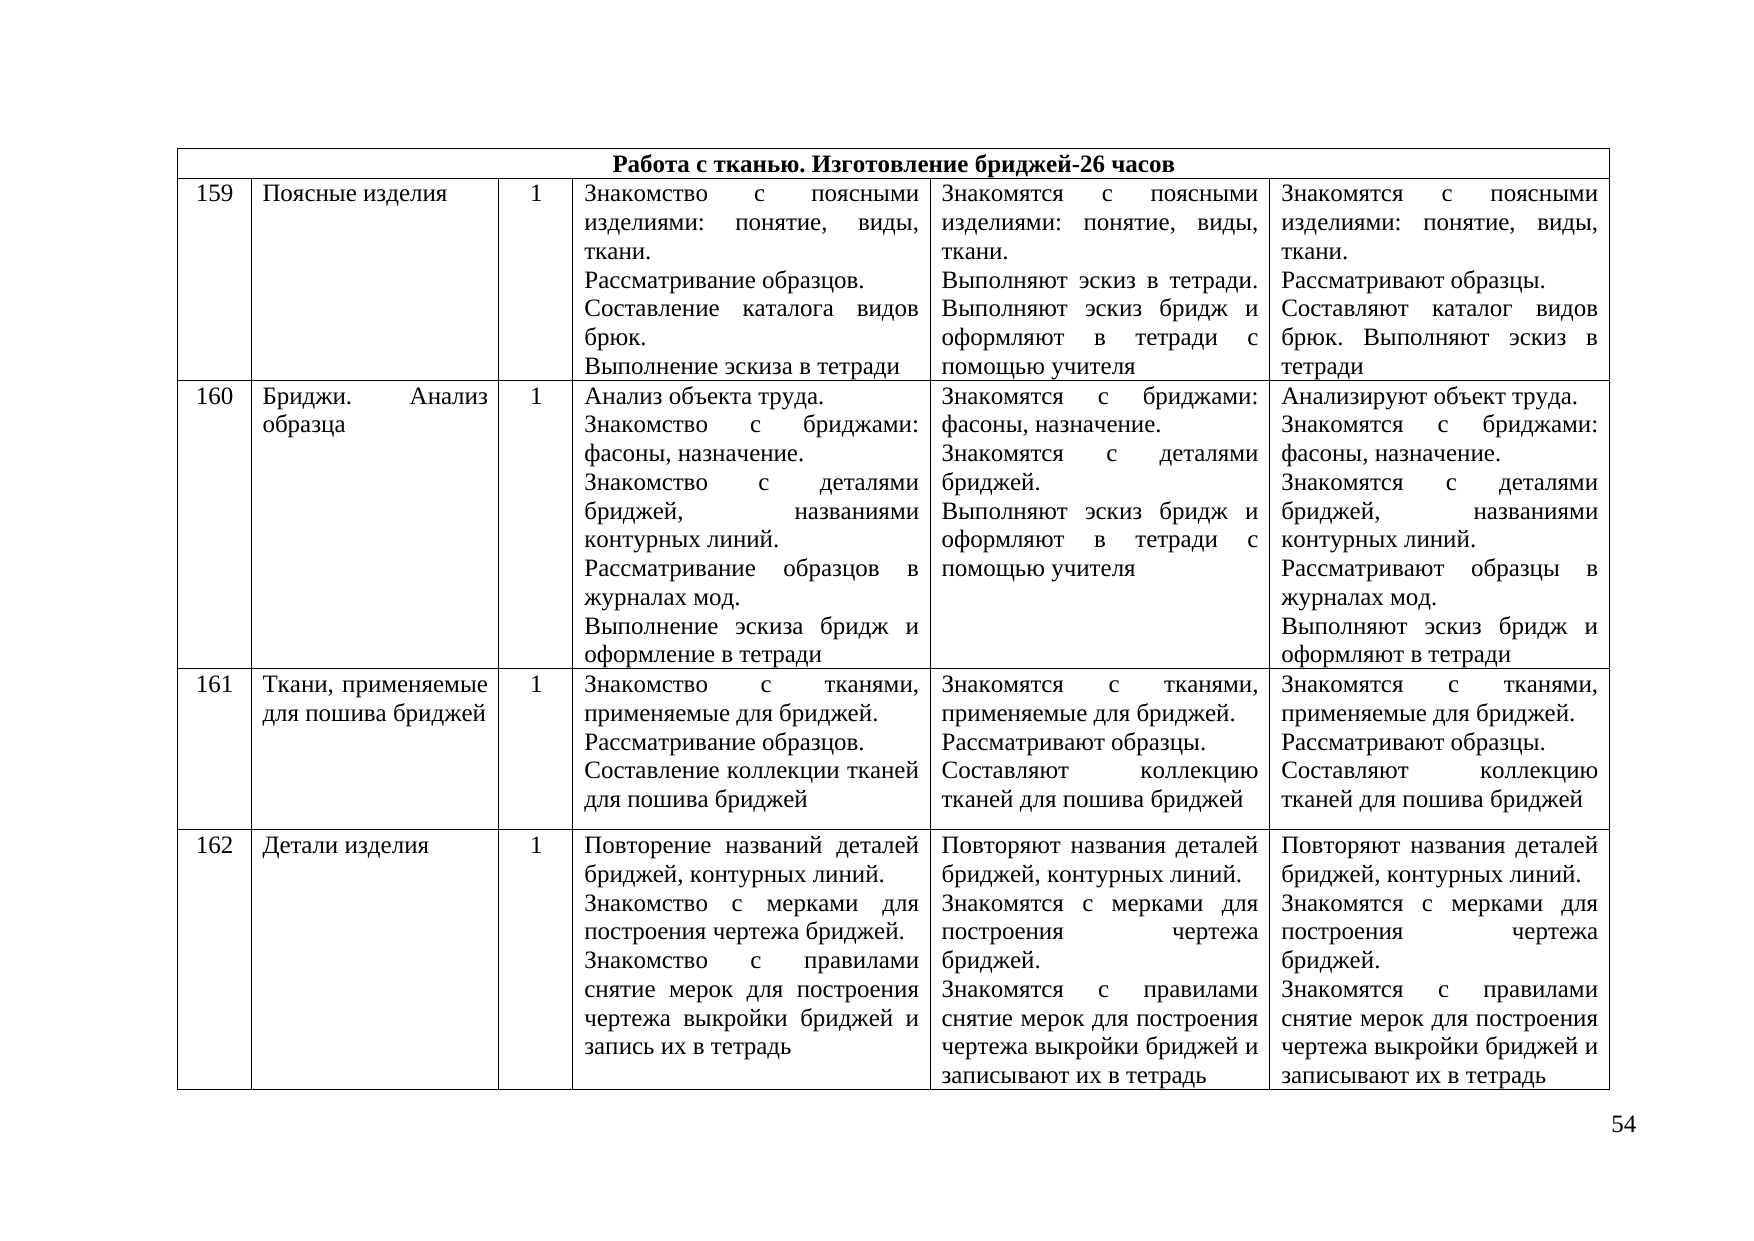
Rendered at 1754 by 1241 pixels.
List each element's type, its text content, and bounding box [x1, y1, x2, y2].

table_cell Знакомятся с бриджами: фасоны, назначение. Знакомятся с деталями бриджей. Выполняют эскиз бридж и оформляют в тетради с помощью учителя [931, 381, 1269, 668]
table_cell Поясные изделия [252, 179, 498, 380]
table_cell Повторяют названия деталей бриджей, контурных линий. Знакомятся с мерками для построения чертежа бриджей. Знакомятся с правилами снятие мерок для построения чертежа выкройки бриджей и записывают их в тетрадь [931, 830, 1269, 1089]
table_cell Повторение названий деталей бриджей, контурных линий. Знакомство с мерками для построения чертежа бриджей. Знакомство с правилами снятие мерок для построения чертежа выкройки бриджей и запись их в тетрадь [573, 830, 930, 1089]
table_cell Анализ объекта труда. Знакомство с бриджами: фасоны, назначение. Знакомство с деталями бриджей, названиями контурных линий. Рассматривание образцов в журналах мод. Выполнение эскиза бридж и оформление в тетради [573, 381, 930, 668]
table_header Работа с тканью. Изготовление бриджей-26 часов [178, 149, 1609, 177]
table_cell 161 [178, 669, 251, 829]
table_cell 162 [178, 830, 251, 1089]
table_cell 160 [178, 381, 251, 668]
table_cell 1 [499, 179, 572, 380]
table_cell Повторяют названия деталей бриджей, контурных линий. Знакомятся с мерками для построения чертежа бриджей. Знакомятся с правилами снятие мерок для построения чертежа выкройки бриджей и записывают их в тетрадь [1270, 830, 1609, 1089]
table_cell 1 [499, 669, 572, 829]
table_cell Анализируют объект труда. Знакомятся с бриджами: фасоны, назначение. Знакомятся с деталями бриджей, названиями контурных линий. Рассматривают образцы в журналах мод. Выполняют эскиз бридж и оформляют в тетради [1270, 381, 1609, 668]
table_cell 159 [178, 179, 251, 380]
table_cell Знакомство с тканями, применяемые для бриджей. Рассматривание образцов. Составление коллекции тканей для пошива бриджей [573, 669, 930, 829]
table_cell Детали изделия [252, 830, 498, 1089]
table_cell Бриджи. Анализ образца [252, 381, 498, 668]
table_cell Знакомятся с тканями, применяемые для бриджей. Рассматривают образцы. Составляют коллекцию тканей для пошива бриджей [931, 669, 1269, 829]
table_cell Знакомство с поясными изделиями: понятие, виды, ткани. Рассматривание образцов. Составление каталога видов брюк. Выполнение эскиза в тетради [573, 179, 930, 380]
table_cell Знакомятся с поясными изделиями: понятие, виды, ткани. Рассматривают образцы. Составляют каталог видов брюк. Выполняют эскиз в тетради [1270, 179, 1609, 380]
table_cell 1 [499, 381, 572, 668]
table_cell 1 [499, 830, 572, 1089]
table_cell Ткани, применяемые для пошива бриджей [252, 669, 498, 829]
table_cell Знакомятся с поясными изделиями: понятие, виды, ткани. Выполняют эскиз в тетради. Выполняют эскиз бридж и оформляют в тетради с помощью учителя [931, 179, 1269, 380]
table_cell Знакомятся с тканями, применяемые для бриджей. Рассматривают образцы. Составляют коллекцию тканей для пошива бриджей [1270, 669, 1609, 829]
